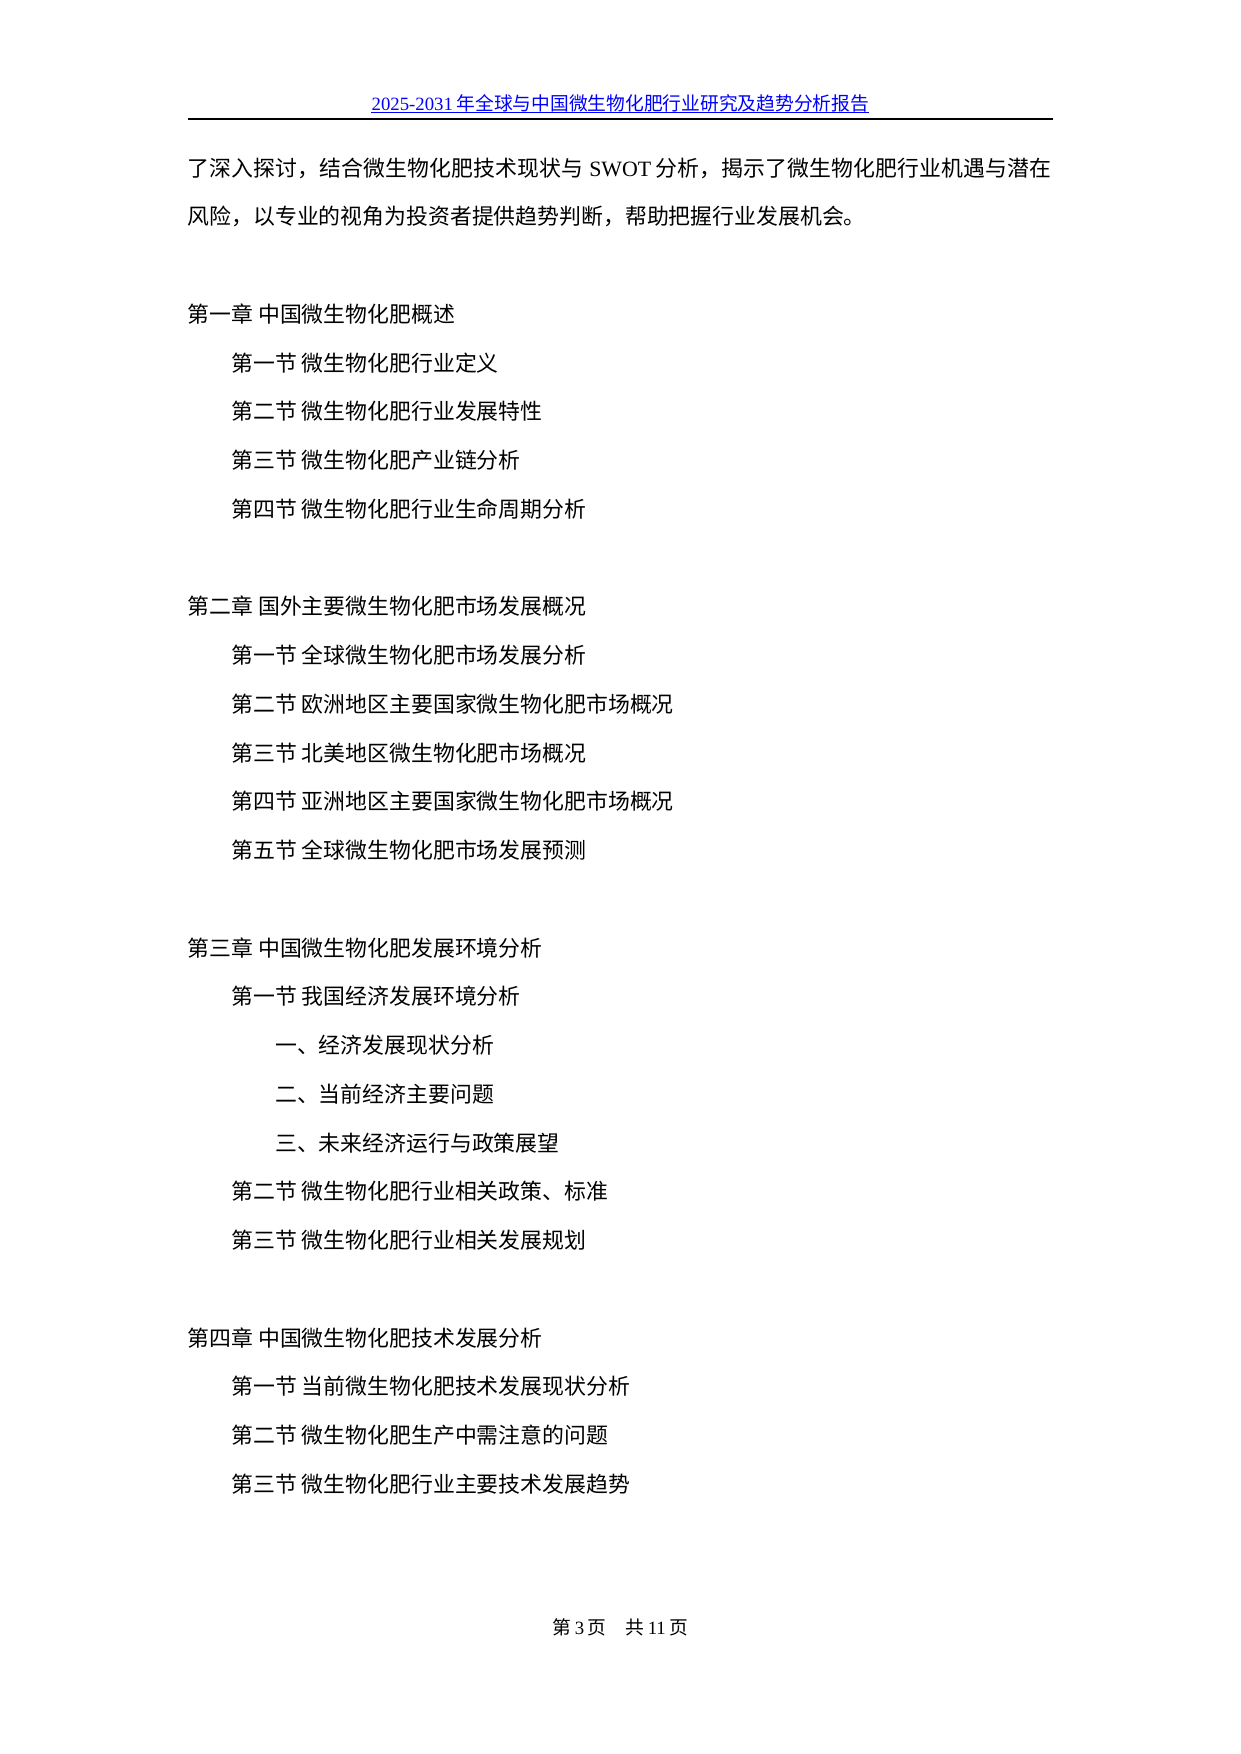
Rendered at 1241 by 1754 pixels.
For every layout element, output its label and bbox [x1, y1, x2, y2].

text [187, 150, 1053, 1499]
